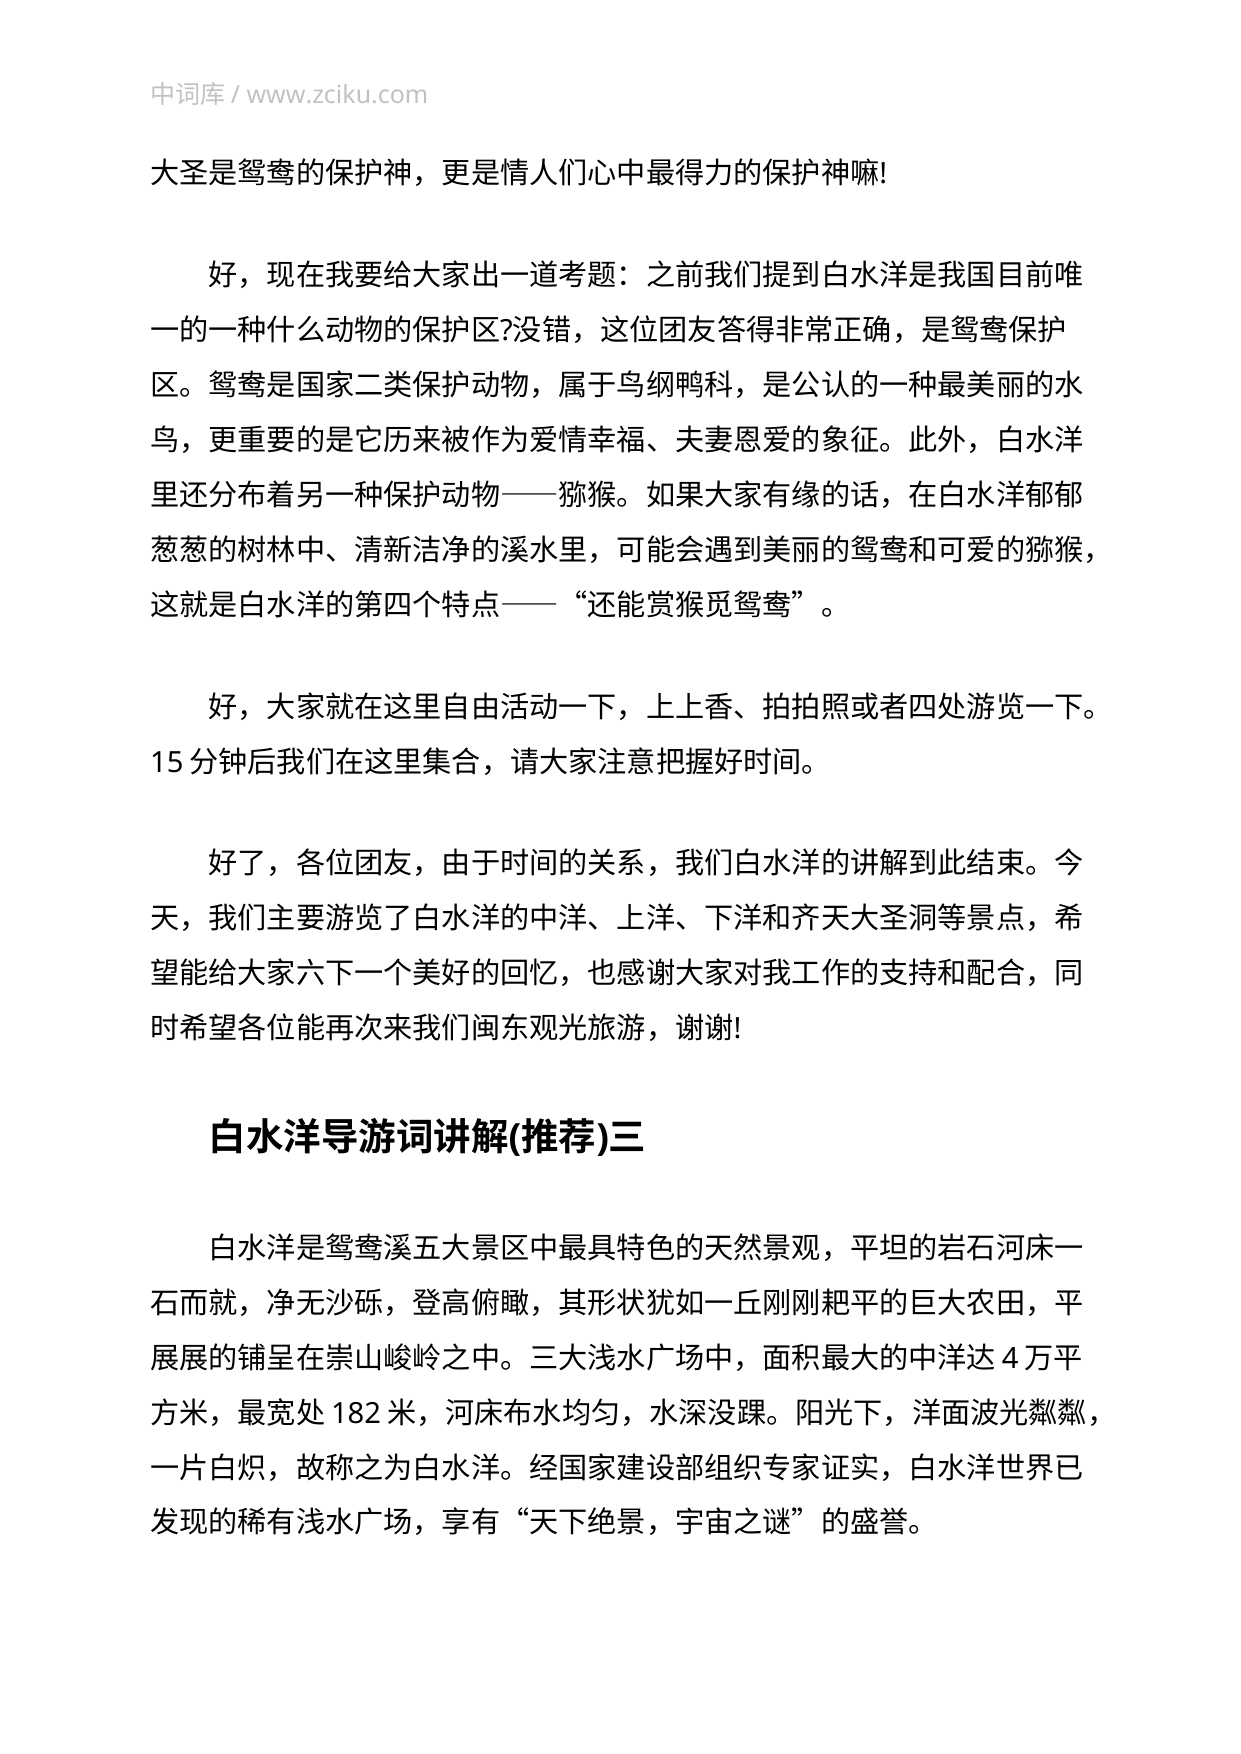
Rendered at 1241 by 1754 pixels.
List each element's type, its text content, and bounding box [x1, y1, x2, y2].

text 白水洋导游词讲解(推荐)三 [150, 1107, 1090, 1161]
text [150, 150, 1090, 192]
text 白水洋是鸳鸯溪五大景区中最具特色的天然景观，平坦的岩石河床一石而就，净无沙砾，登高俯瞰，其形状犹如一丘刚刚耙平的巨大农田，平展展的铺呈在崇山峻岭之中。三大浅水广场中，面积最大的中洋达4万平方米，最宽处182米，河床布水均匀，水深没踝。阳光下，洋面波光粼粼，一片白炽，故称之为白水洋。经国家建设部组织专家证实，白水洋世界已发现的稀有浅水广场，享有“天下绝景，宇宙之谜”的盛誉。 [150, 1224, 1090, 1541]
text 好，大家就在这里自由活动一下，上上香、拍拍照或者四处游览一下。15分钟后我们在这里集合，请大家注意把握好时间。 [150, 683, 1090, 781]
text 好了，各位团友，由于时间的关系，我们白水洋的讲解到此结束。今天，我们主要游览了白水洋的中洋、上洋、下洋和齐天大圣洞等景点，希望能给大家六下一个美好的回忆，也感谢大家对我工作的支持和配合，同时希望各位能再次来我们闽东观光旅游，谢谢! [150, 840, 1090, 1047]
text 好，现在我要给大家出一道考题：之前我们提到白水洋是我国目前唯一的一种什么动物的保护区?没错，这位团友答得非常正确，是鸳鸯保护区。鸳鸯是国家二类保护动物，属于鸟纲鸭科，是公认的一种最美丽的水鸟，更重要的是它历来被作为爱情幸福、夫妻恩爱的象征。此外，白水洋里还分布着另一种保护动物——猕猴。如果大家有缘的话，在白水洋郁郁葱葱的树林中、清新洁净的溪水里，可能会遇到美丽的鸳鸯和可爱的猕猴，这就是白水洋的第四个特点——“还能赏猴觅鸳鸯”。 [150, 252, 1090, 624]
